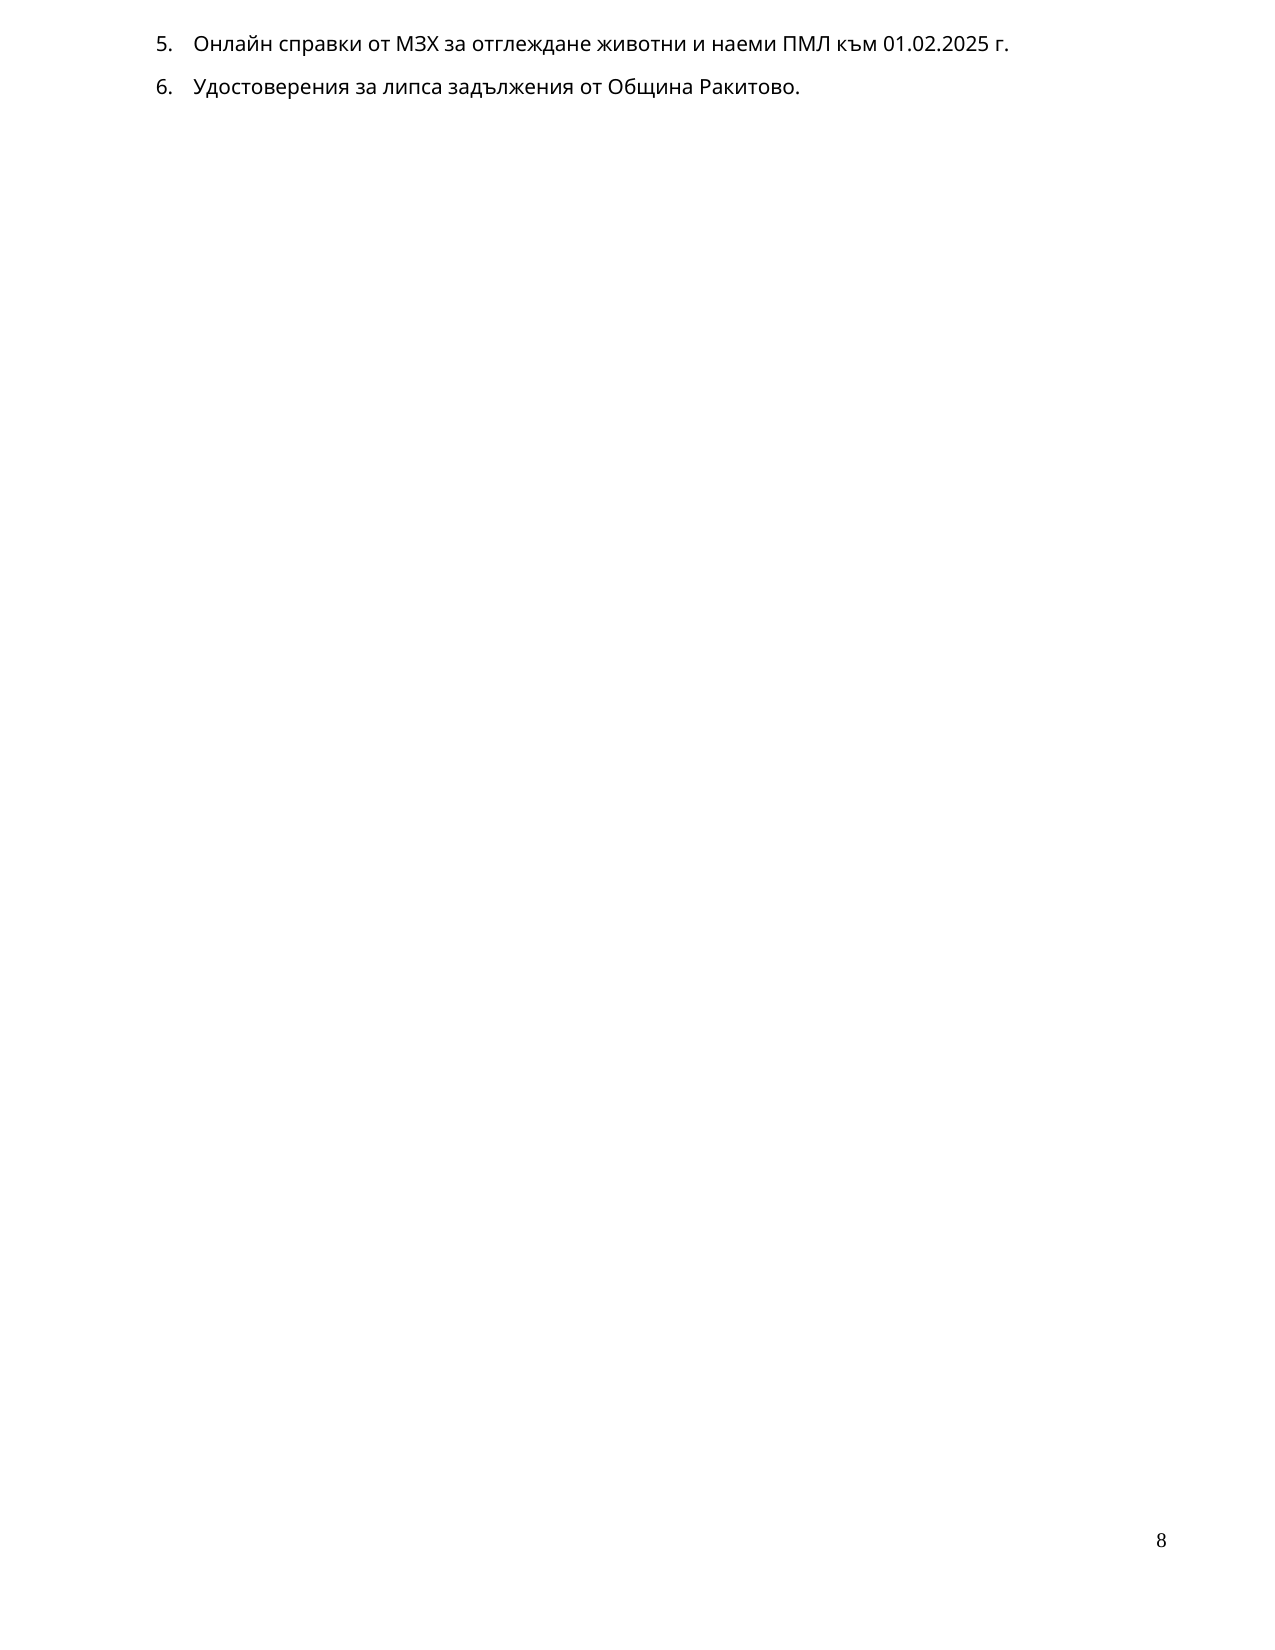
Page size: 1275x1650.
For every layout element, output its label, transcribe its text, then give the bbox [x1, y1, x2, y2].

list Удостоверения за липса задължения от Община Ракитово. [156, 72, 1166, 101]
list Онлайн справки от МЗХ за отглеждане животни и наеми ПМЛ към 01.02.2025 г. [156, 29, 1166, 58]
